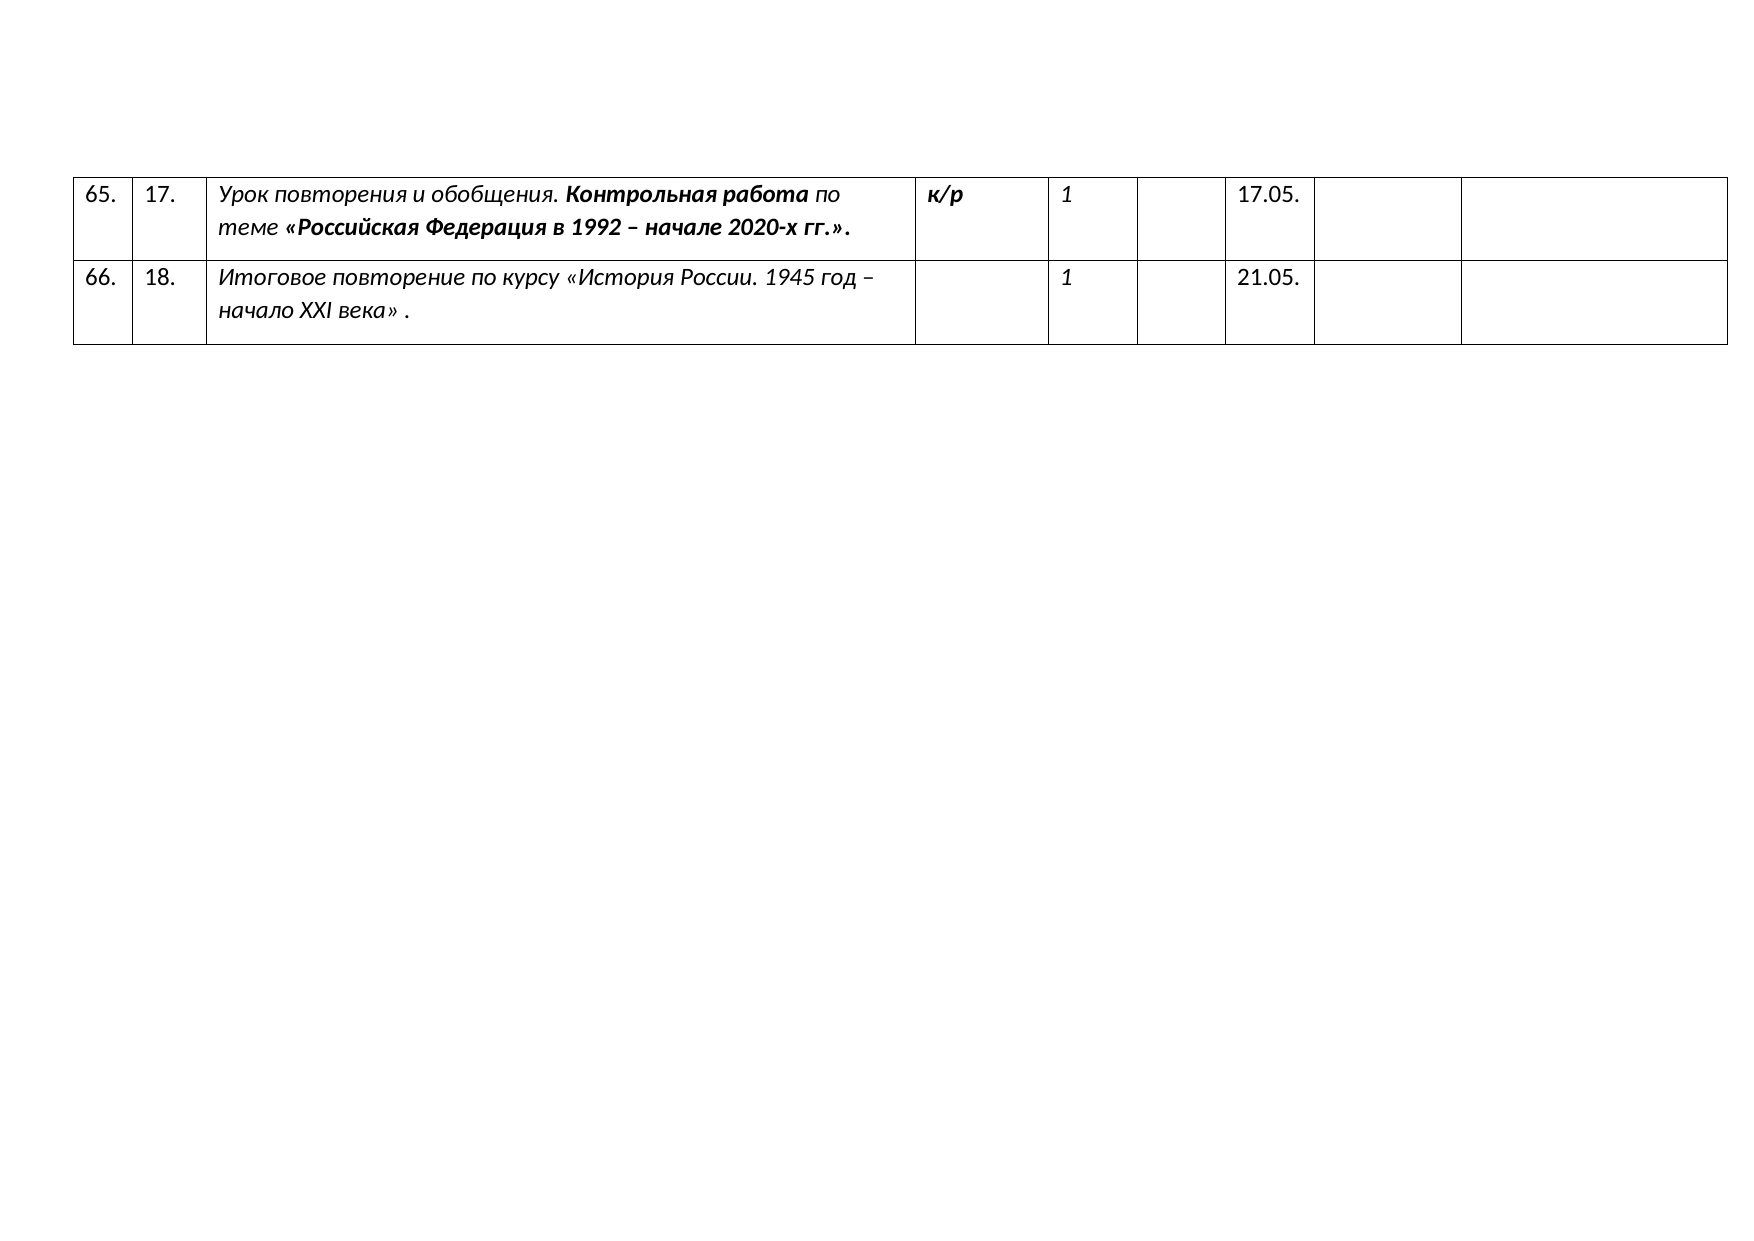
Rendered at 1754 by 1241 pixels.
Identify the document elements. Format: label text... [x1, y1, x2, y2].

table_cell Итоговое повторение по курсу «История России. 1945 год – начало ХХI века» . [207, 261, 915, 344]
table_cell [1315, 178, 1461, 260]
table_cell 17.05. [1226, 178, 1314, 260]
table_cell [916, 261, 1048, 344]
table_cell 21.05. [1226, 261, 1314, 344]
table_cell 65. [74, 178, 132, 260]
table_cell 1 [1049, 178, 1137, 260]
table_cell 18. [133, 261, 206, 344]
table_cell [1138, 178, 1225, 260]
table_cell 17. [133, 178, 206, 260]
table_cell [1315, 261, 1461, 344]
table_cell [1462, 178, 1727, 260]
table_cell [1462, 261, 1727, 344]
table_cell 66. [74, 261, 132, 344]
table_cell [1138, 261, 1225, 344]
table_cell 1 [1049, 261, 1137, 344]
table_cell к/р [916, 178, 1048, 260]
table_cell Урок повторения и обобщения. Контрольная работа по теме «Российская Федерация в 1992 – начале 2020-х гг.». [207, 178, 915, 260]
